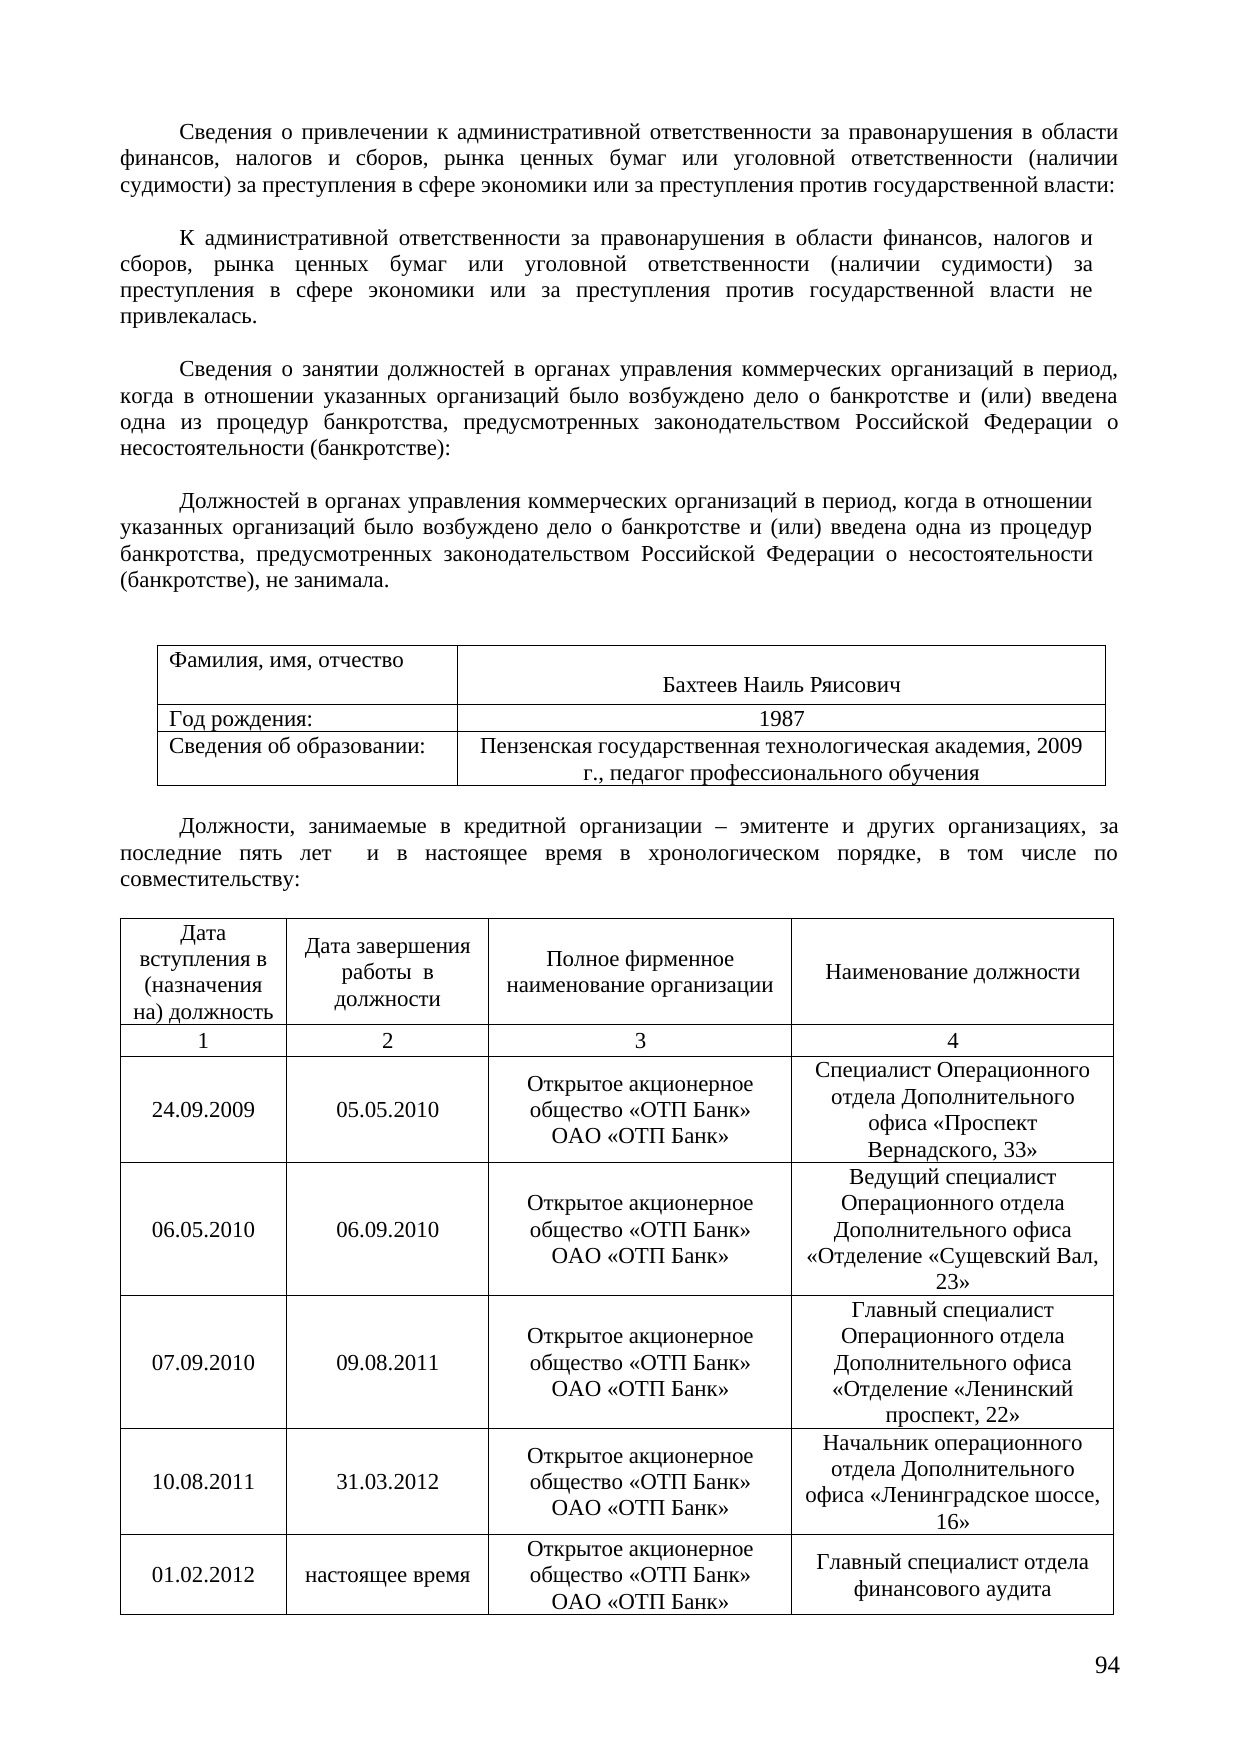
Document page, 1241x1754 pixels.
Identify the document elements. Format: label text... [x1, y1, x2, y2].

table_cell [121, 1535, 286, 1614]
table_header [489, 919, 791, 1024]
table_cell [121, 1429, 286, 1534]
text Сведения о занятии должностей в органах управления коммерческих организаций в период, когда в отношении указанных организаций было возбуждено дело о банкротстве и (или) введена одна из процедур банкротства, предусмотренных законодательством Российской Федерации о несостоятельности (банкротстве): [120, 355, 1120, 461]
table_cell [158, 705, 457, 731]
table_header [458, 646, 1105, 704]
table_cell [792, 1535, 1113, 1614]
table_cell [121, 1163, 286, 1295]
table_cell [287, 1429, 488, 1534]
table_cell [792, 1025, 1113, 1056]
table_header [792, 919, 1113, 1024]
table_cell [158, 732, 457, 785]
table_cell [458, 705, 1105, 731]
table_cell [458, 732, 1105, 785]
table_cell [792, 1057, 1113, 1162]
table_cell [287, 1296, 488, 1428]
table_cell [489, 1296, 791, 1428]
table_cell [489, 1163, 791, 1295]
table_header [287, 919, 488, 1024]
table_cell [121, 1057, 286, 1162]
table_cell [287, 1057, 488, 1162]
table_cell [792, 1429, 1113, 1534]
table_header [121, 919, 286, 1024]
text Сведения о привлечении к административной ответственности за правонарушения в области финансов, налогов и сборов, рынка ценных бумаг или уголовной ответственности (наличии судимости) за преступления в сфере экономики или за преступления против государственной власти: [120, 118, 1120, 197]
text Должности, занимаемые в кредитной организации – эмитенте и других организациях, за последние пять лет и в настоящее время в хронологическом порядке, в том числе по совместительству: [120, 812, 1120, 891]
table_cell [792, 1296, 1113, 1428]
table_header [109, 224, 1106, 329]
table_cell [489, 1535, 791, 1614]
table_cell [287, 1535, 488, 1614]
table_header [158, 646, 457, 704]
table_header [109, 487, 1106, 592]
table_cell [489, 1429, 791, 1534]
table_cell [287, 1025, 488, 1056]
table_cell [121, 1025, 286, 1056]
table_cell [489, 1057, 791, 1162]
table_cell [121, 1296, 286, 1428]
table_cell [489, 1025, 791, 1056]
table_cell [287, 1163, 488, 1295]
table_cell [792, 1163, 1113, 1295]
